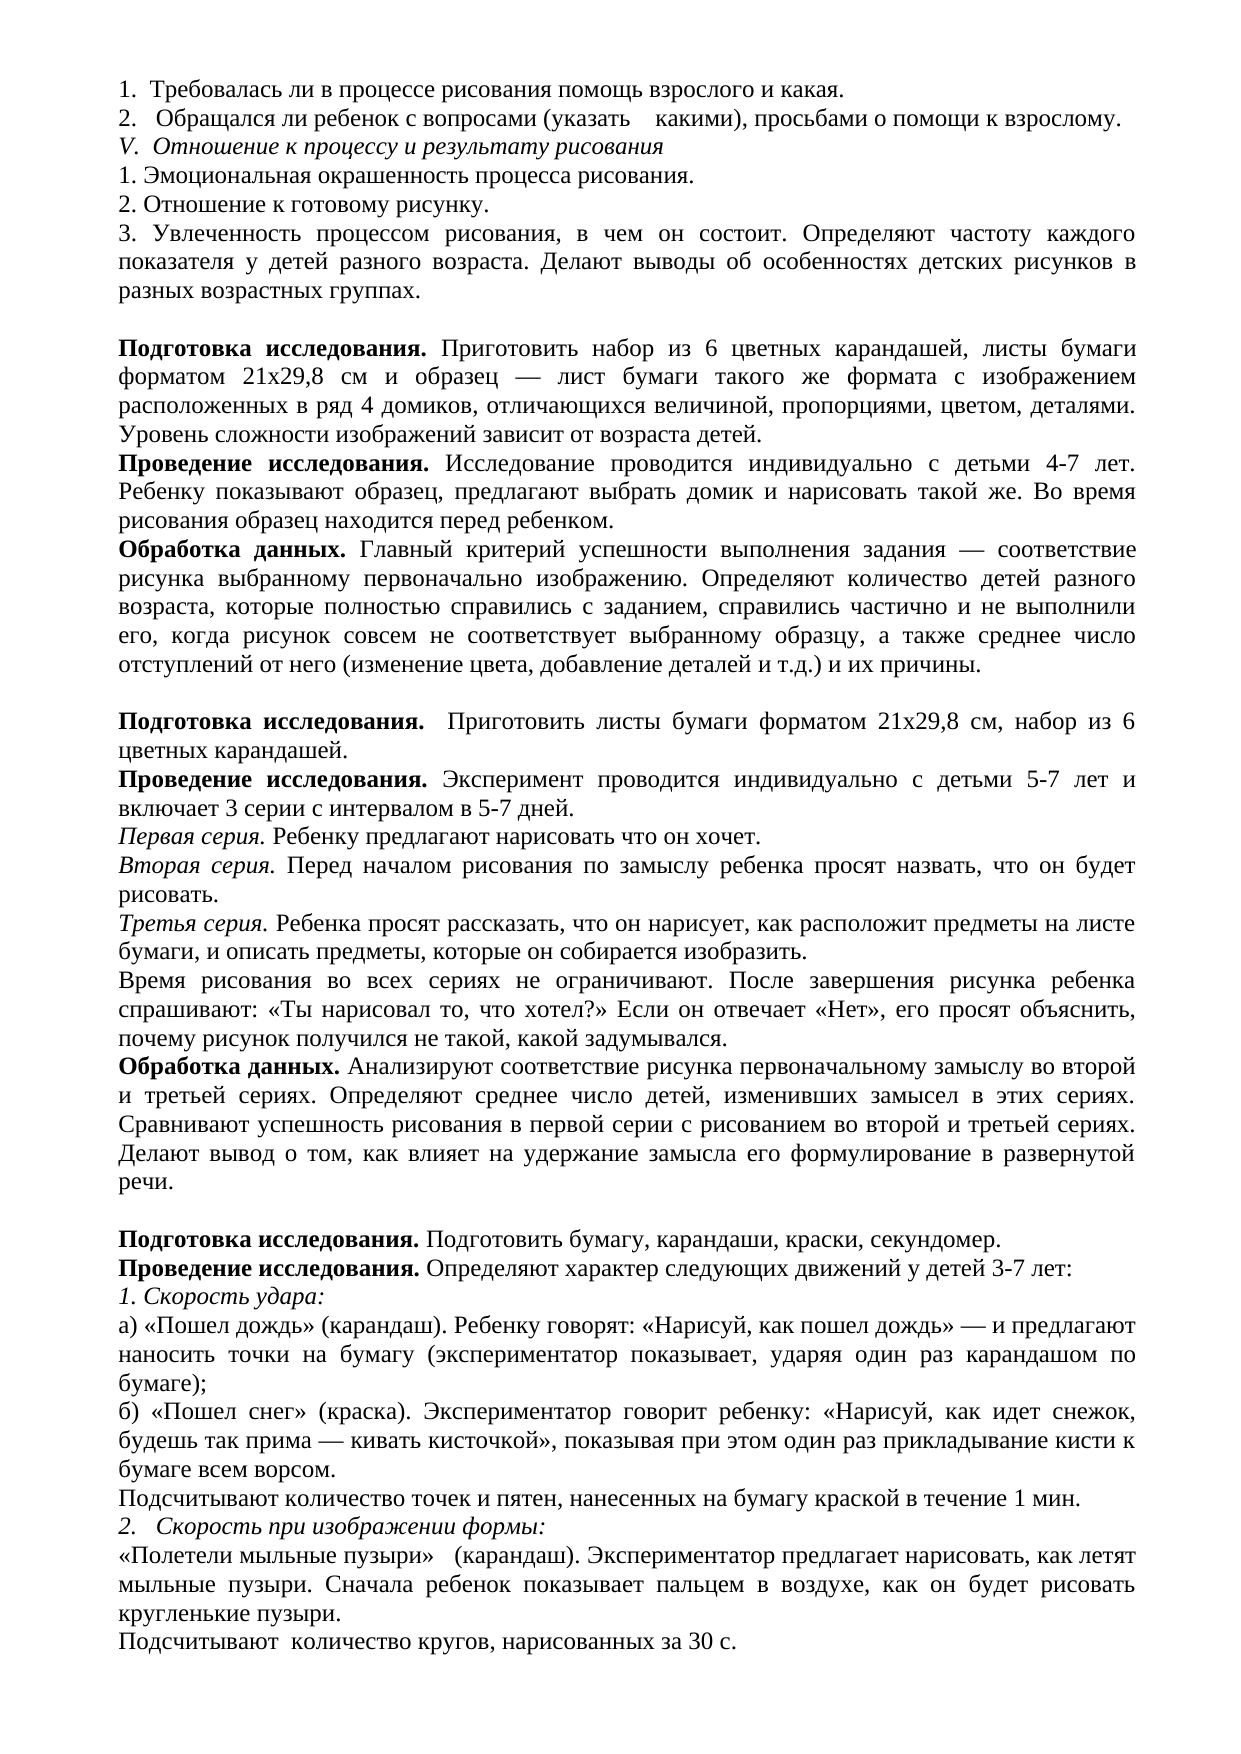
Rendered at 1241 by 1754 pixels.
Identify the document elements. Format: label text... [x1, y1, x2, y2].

text б) «Пошел снег» (краска). Экспериментатор говорит ребенку: «Нарисуй, как идет снежок, будешь так прима — кивать кисточкой», показывая при этом один раз прикладывание кисти к бумаге всем ворсом. [118, 1396, 1137, 1483]
text Вторая серия. Перед началом рисования по замыслу ребенка просят назвать, что он будет рисовать. [118, 850, 1137, 908]
text Подсчитывают количество кругов, нарисованных за 30 с. [118, 1626, 1137, 1655]
text 3. Увлеченность процессом рисования, в чем он состоит. Определяют частоту каждого показателя у детей разного возраста. Делают выводы об особенностях детских рисунков в разных возрастных группах. [118, 218, 1137, 304]
text Подготовка исследования. Приготовить набор из 6 цветных карандашей, листы бумаги форматом 21x29,8 см и образец — лист бумаги такого же формата с изображением расположенных в ряд 4 домиков, отличающихся величиной, пропорциями, цветом, деталями. Уровень сложности изображений зависит от возраста детей. [118, 333, 1137, 448]
text Время рисования во всех сериях не ограничивают. После завершения рисунка ребенка спрашивают: «Ты нарисовал то, что хотел?» Если он отвечает «Нет», его просят объяснить, почему рисунок получился не такой, какой задумывался. [118, 965, 1137, 1051]
text V. Отношение к процессу и результату рисования [118, 131, 1137, 160]
text 1. Требовалась ли в процессе рисования помощь взрослого и какая. [118, 74, 1137, 103]
text а) «Пошел дождь» (карандаш). Ребенку говорят: «Нарисуй, как пошел дождь» — и предлагают наносить точки на бумагу (экспериментатор показывает, ударяя один раз карандашом по бумаге); [118, 1310, 1137, 1396]
text Проведение исследования. Исследование проводится индивидуально с детьми 4-7 лет. Ребенку показывают образец, предлагают выбрать домик и нарисовать такой же. Во время рисования образец находится перед ребенком. [118, 448, 1137, 534]
text 1. Скорость удара: [118, 1281, 1137, 1310]
text Подготовка исследования. Подготовить бумагу, карандаши, краски, секундомер. [118, 1224, 1137, 1253]
text 2. Обращался ли ребенок с вопросами (указать какими), просьбами о помощи к взрослому. [118, 103, 1137, 131]
text Первая серия. Ребенку предлагают нарисовать что он хочет. [118, 821, 1137, 850]
text Подготовка исследования. Приготовить листы бумаги форматом 21x29,8 см, набор из 6 цветных карандашей. [118, 706, 1137, 764]
text 2. Скорость при изображении формы: [118, 1511, 1137, 1540]
text Подсчитывают количество точек и пятен, нанесенных на бумагу краской в течение 1 мин. [118, 1483, 1137, 1511]
text 1. Эмоциональная окрашенность процесса рисования. [118, 160, 1137, 189]
text Проведение исследования. Определяют характер следующих движений у детей 3-7 лет: [118, 1253, 1137, 1281]
text Третья серия. Ребенка просят рассказать, что он нарисует, как расположит предметы на листе бумаги, и описать предметы, которые он собирается изобразить. [118, 908, 1137, 965]
text Обработка данных. Анализируют соответствие рисунка первоначальному замыслу во второй и третьей сериях. Определяют среднее число детей, изменивших замысел в этих сериях. Сравнивают успешность рисования в первой серии с рисованием во второй и третьей сериях. Делают вывод о том, как влияет на удержание замысла его формулирование в развернутой речи. [118, 1051, 1137, 1195]
text Обработка данных. Главный критерий успешности выполнения задания — соответствие рисунка выбранному первоначально изображению. Определяют количество детей разного возраста, которые полностью справились с заданием, справились частично и не выполнили его, когда рисунок совсем не соответствует выбранному образцу, а также среднее число отступлений от него (изменение цвета, добавление деталей и т.д.) и их причины. [118, 534, 1137, 678]
text 2. Отношение к готовому рисунку. [118, 189, 1137, 218]
text Проведение исследования. Эксперимент проводится индивидуально с детьми 5-7 лет и включает 3 серии с интервалом в 5-7 дней. [118, 764, 1137, 821]
text «Полетели мыльные пузыри» (карандаш). Экспериментатор предлагает нарисовать, как летят мыльные пузыри. Сначала ребенок показывает пальцем в воздухе, как он будет рисовать кругленькие пузыри. [118, 1540, 1137, 1626]
